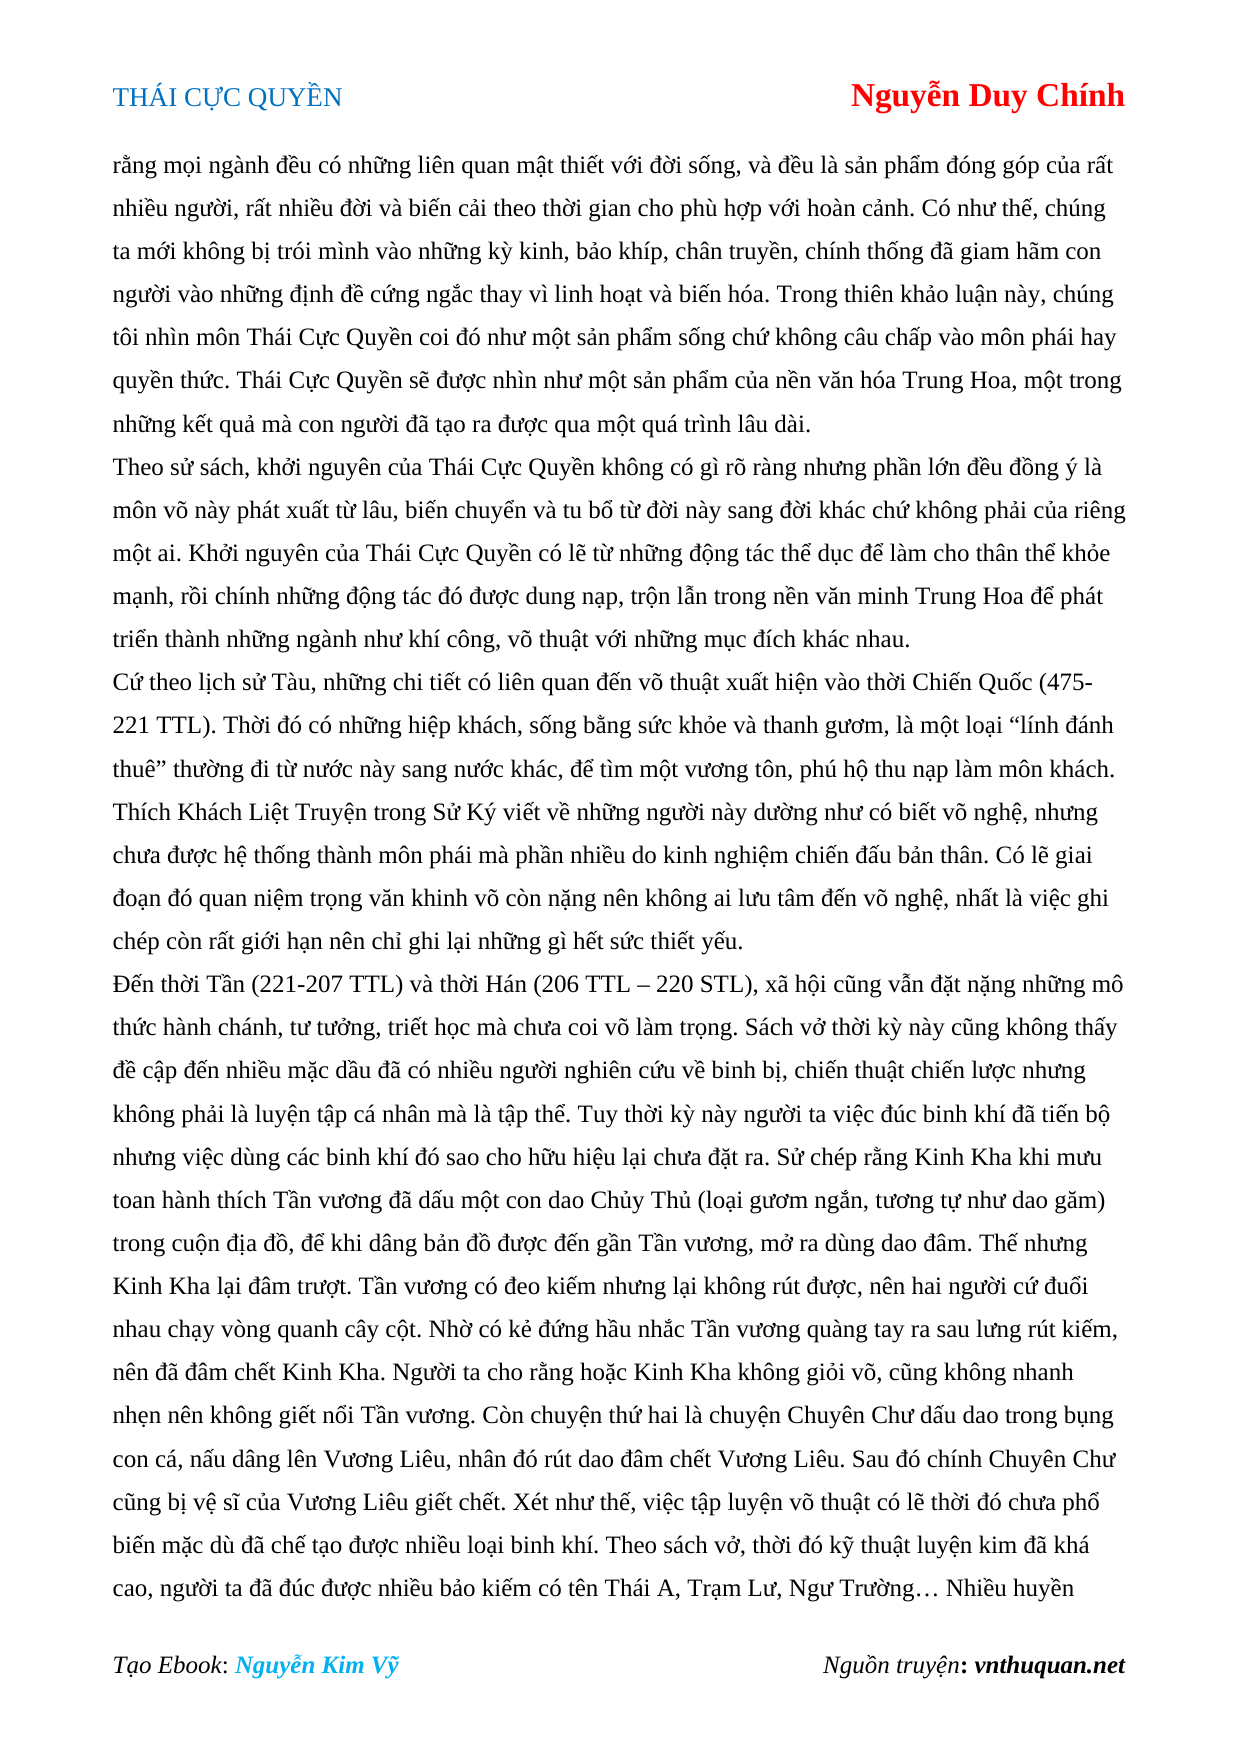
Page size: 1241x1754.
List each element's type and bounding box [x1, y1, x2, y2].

text [112, 150, 1128, 1602]
